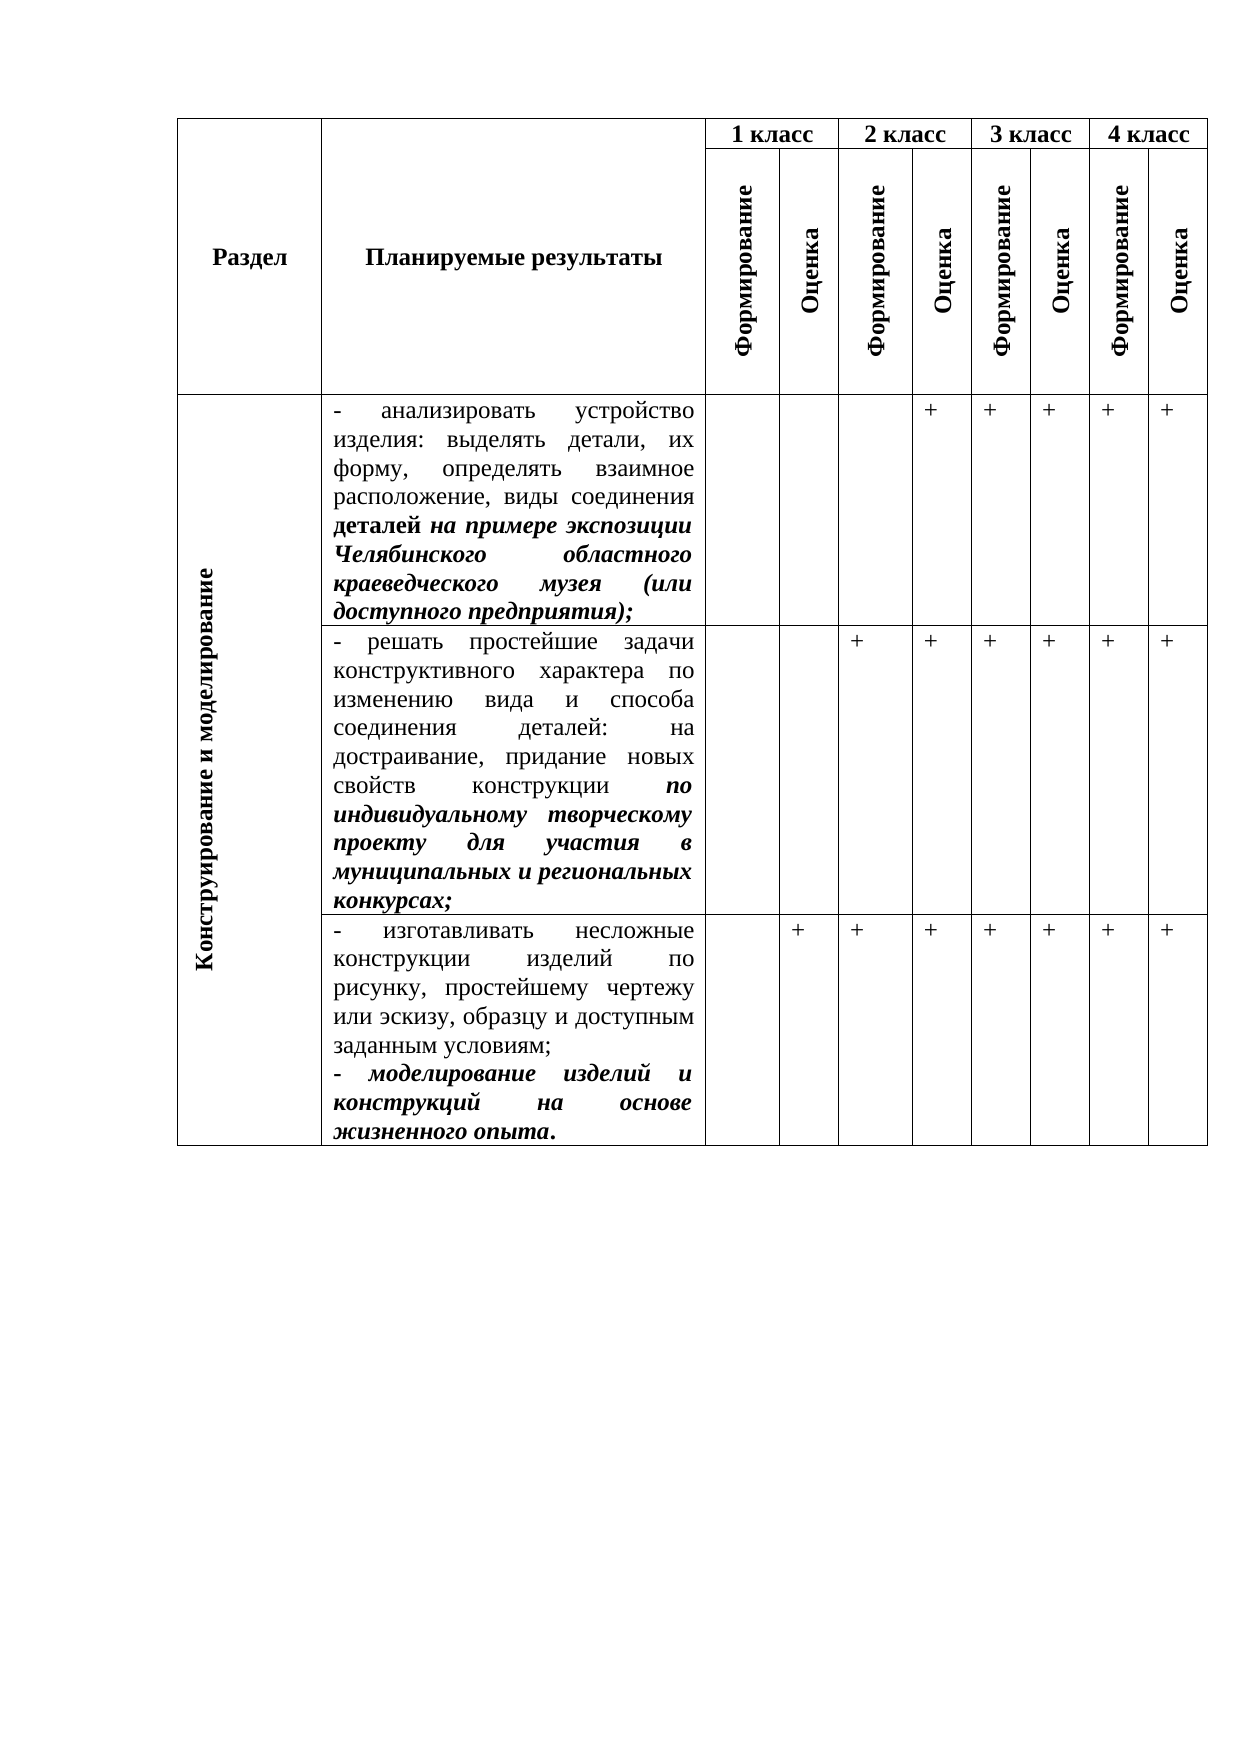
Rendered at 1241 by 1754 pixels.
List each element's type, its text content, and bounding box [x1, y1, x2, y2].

table_cell + [1031, 395, 1089, 625]
table_cell Оценка [1149, 149, 1207, 394]
table_cell + [1149, 395, 1207, 625]
table_cell + [972, 626, 1030, 914]
table_cell + [1149, 626, 1207, 914]
table_cell [780, 626, 838, 914]
table_cell + [972, 395, 1030, 625]
table_header 1 класс [706, 119, 838, 148]
table_cell [706, 915, 779, 1145]
table_cell [706, 395, 779, 625]
table_cell + [1149, 915, 1207, 1145]
table_cell Формирование [839, 149, 912, 394]
table_cell Оценка [780, 149, 838, 394]
table_cell + [1031, 915, 1089, 1145]
table_cell Оценка [1031, 149, 1089, 394]
table_cell + [913, 915, 971, 1145]
table_cell + [1090, 915, 1148, 1145]
table_cell - решать простейшие задачи конструктивного характера по изменению вида и способа соединения деталей: на достраивание, придание новых свойств конструкции по индивидуальному творческому проекту для участия в муниципальных и региональных конкурсах; [322, 626, 705, 914]
table_cell [839, 395, 912, 625]
table_cell + [913, 626, 971, 914]
table_cell Формирование [706, 149, 779, 394]
table_cell - изготавливать несложные конструкции изделий по рисунку, простейшему чертежу или эскизу, образцу и доступным заданным условиям; - моделирование изделий и конструкций на основе жизненного опыта. [322, 915, 705, 1145]
table_header Планируемые результаты [322, 119, 705, 394]
table_header 3 класс [972, 119, 1089, 148]
table_cell + [972, 915, 1030, 1145]
table_cell + [1090, 626, 1148, 914]
table_cell [706, 626, 779, 914]
table_cell Формирование [1090, 149, 1148, 394]
table_cell + [839, 915, 912, 1145]
table_header Раздел [178, 119, 321, 394]
table_cell + [1031, 626, 1089, 914]
table_cell Конструирование и моделирование [178, 395, 321, 1145]
table_cell [780, 395, 838, 625]
table_cell + [1090, 395, 1148, 625]
table_cell + [839, 626, 912, 914]
table_cell + [913, 395, 971, 625]
table_cell + [780, 915, 838, 1145]
table_cell Оценка [913, 149, 971, 394]
table_header 2 класс [839, 119, 971, 148]
table_cell Формирование [972, 149, 1030, 394]
table_cell - анализировать устройство изделия: выделять детали, их форму, определять взаимное расположение, виды соединения деталей на примере экспозиции Челябинского областного краеведческого музея (или доступного предприятия); [322, 395, 705, 625]
table_header 4 класс [1090, 119, 1207, 148]
